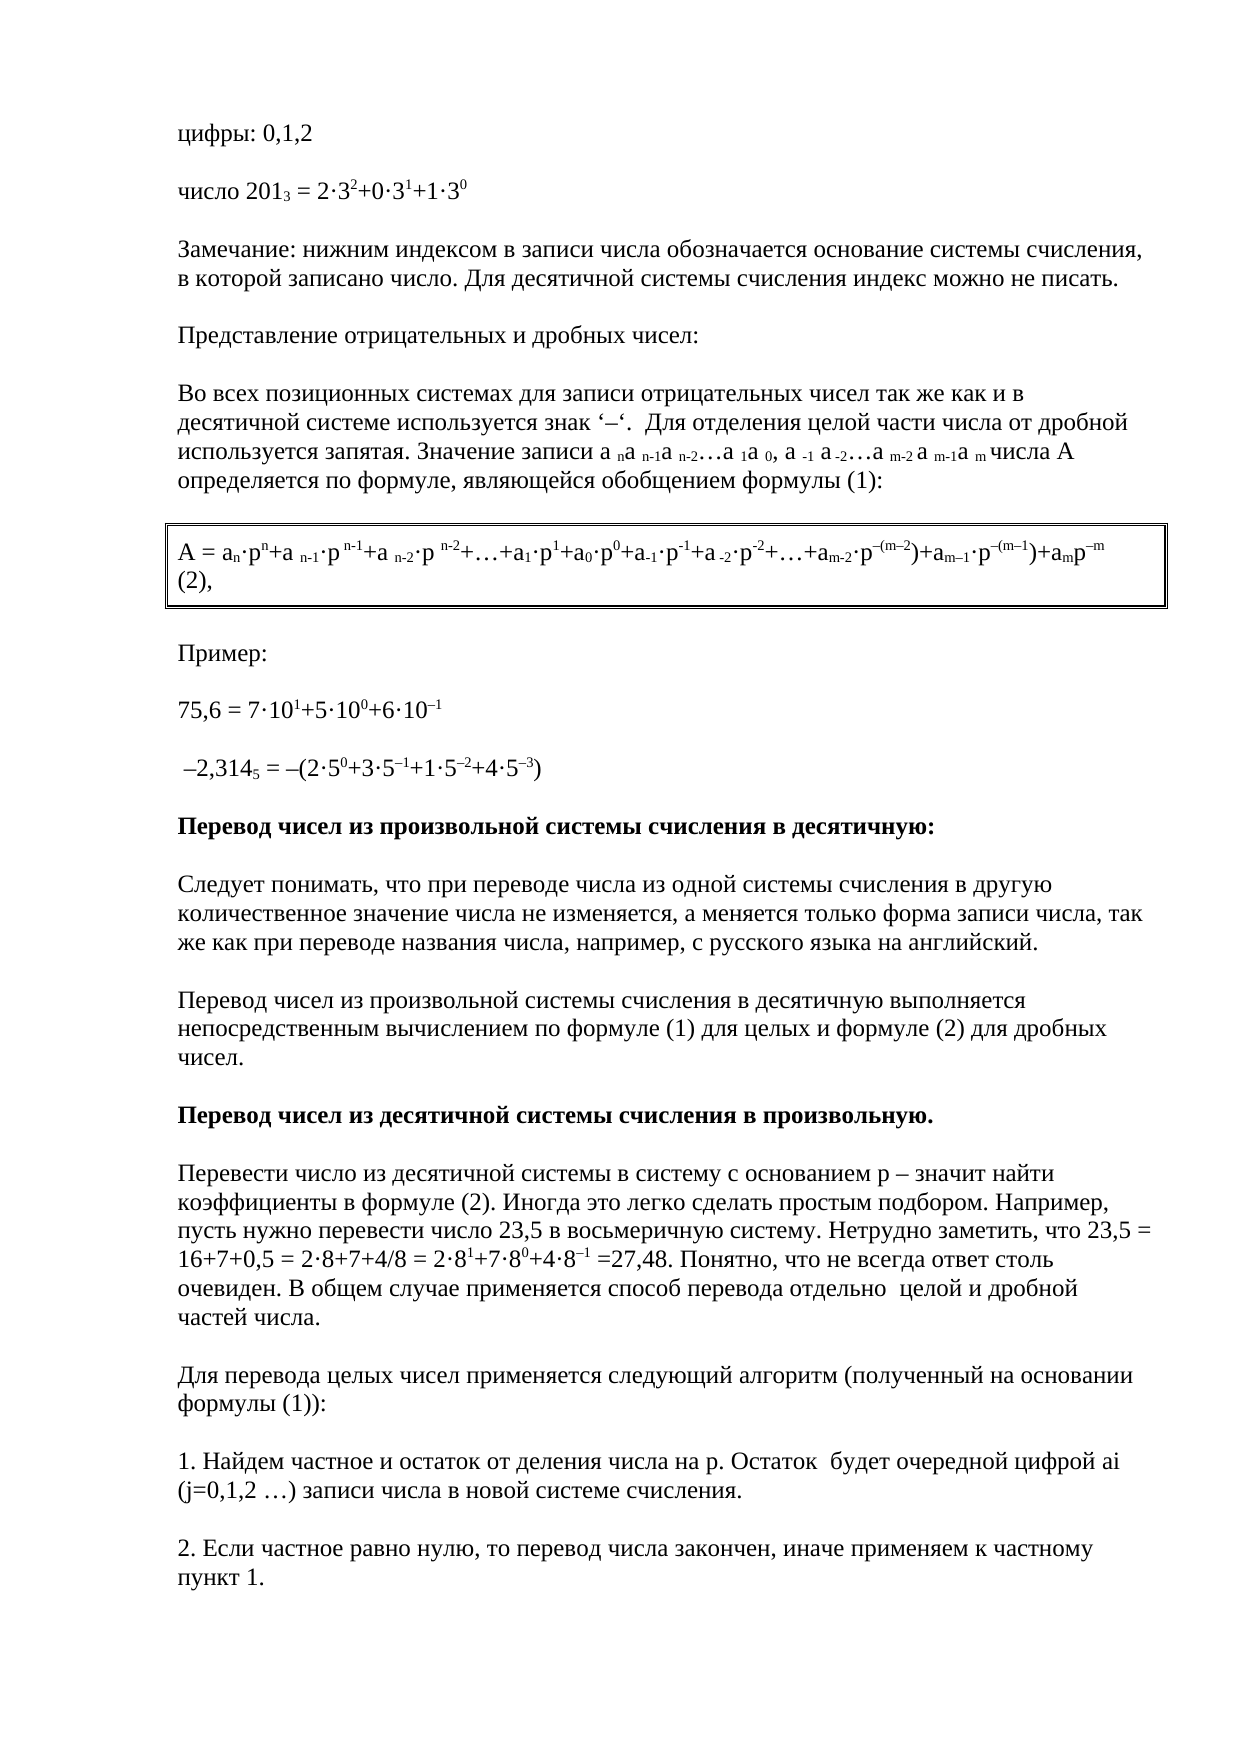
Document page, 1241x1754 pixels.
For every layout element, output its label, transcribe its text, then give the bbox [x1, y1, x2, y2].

text –2,3145 = –(2·50+3·5–1+1·5–2+4·5–3) [177, 753, 1152, 782]
text Перевод чисел из десятичной системы счисления в произвольную. [177, 1100, 1152, 1129]
text Для перевода целых чисел применяется следующий алгоритм (полученный на основании формулы (1)): [177, 1360, 1152, 1417]
text Пример: [177, 638, 1152, 666]
text число 2013 = 2·32+0·31+1·30 [177, 176, 1152, 205]
text Перевод чисел из произвольной системы счисления в десятичную: [177, 811, 1152, 840]
table_header A = an·pn+a n-1·p n-1+a n-2·p n-2+…+a1·p1+a0·p0+a-1·p-1+a -2·p-2+…+am-2·p–(m–2)+am–1·p–(m–1)+amp–m (2), [168, 526, 1164, 605]
text Замечание: нижним индексом в записи числа обозначается основание системы счисления, в которой записано число. Для десятичной системы счисления индекс можно не писать. [177, 234, 1152, 291]
text Перевести число из десятичной системы в систему с основанием p – значит найти коэффициенты в формуле (2). Иногда это легко сделать простым подбором. Например, пусть нужно перевести число 23,5 в восьмеричную систему. Нетрудно заметить, что 23,5 = 16+7+0,5 = 2·8+7+4/8 = 2·81+7·80+4·8–1 =27,48. Понятно, что не всегда ответ столь очевиден. В общем случае применяется способ перевода отдельно целой и дробной частей числа. [177, 1158, 1152, 1331]
text Следует понимать, что при переводе числа из одной системы счисления в другую количественное значение числа не изменяется, а меняется только форма записи числа, так же как при переводе названия числа, например, с русского языка на английский. [177, 869, 1152, 956]
text Перевод чисел из произвольной системы счисления в десятичную выполняется непосредственным вычислением по формуле (1) для целых и формуле (2) для дробных чисел. [177, 985, 1152, 1071]
text Во всех позиционных системах для записи отрицательных чисел так же как и в десятичной системе используется знак ‘–‘. Для отделения целой части числа от дробной используется запятая. Значение записи a na n-1a n-2…a 1a 0, a -1 a -2…a m-2 a m-1a m числа A определяется по формуле, являющейся обобщением формулы (1): [177, 378, 1152, 493]
text 1. Найдем частное и остаток от деления числа на p. Остаток будет очередной цифрой ai (j=0,1,2 …) записи числа в новой системе счисления. [177, 1446, 1152, 1504]
text 2. Если частное равно нулю, то перевод числа закончен, иначе применяем к частному пункт 1. [177, 1533, 1152, 1591]
text цифры: 0,1,2 [177, 118, 1152, 147]
text Представление отрицательных и дробных чисел: [177, 321, 1152, 349]
text 75,6 = 7·101+5·100+6·10–1 [177, 696, 1152, 724]
